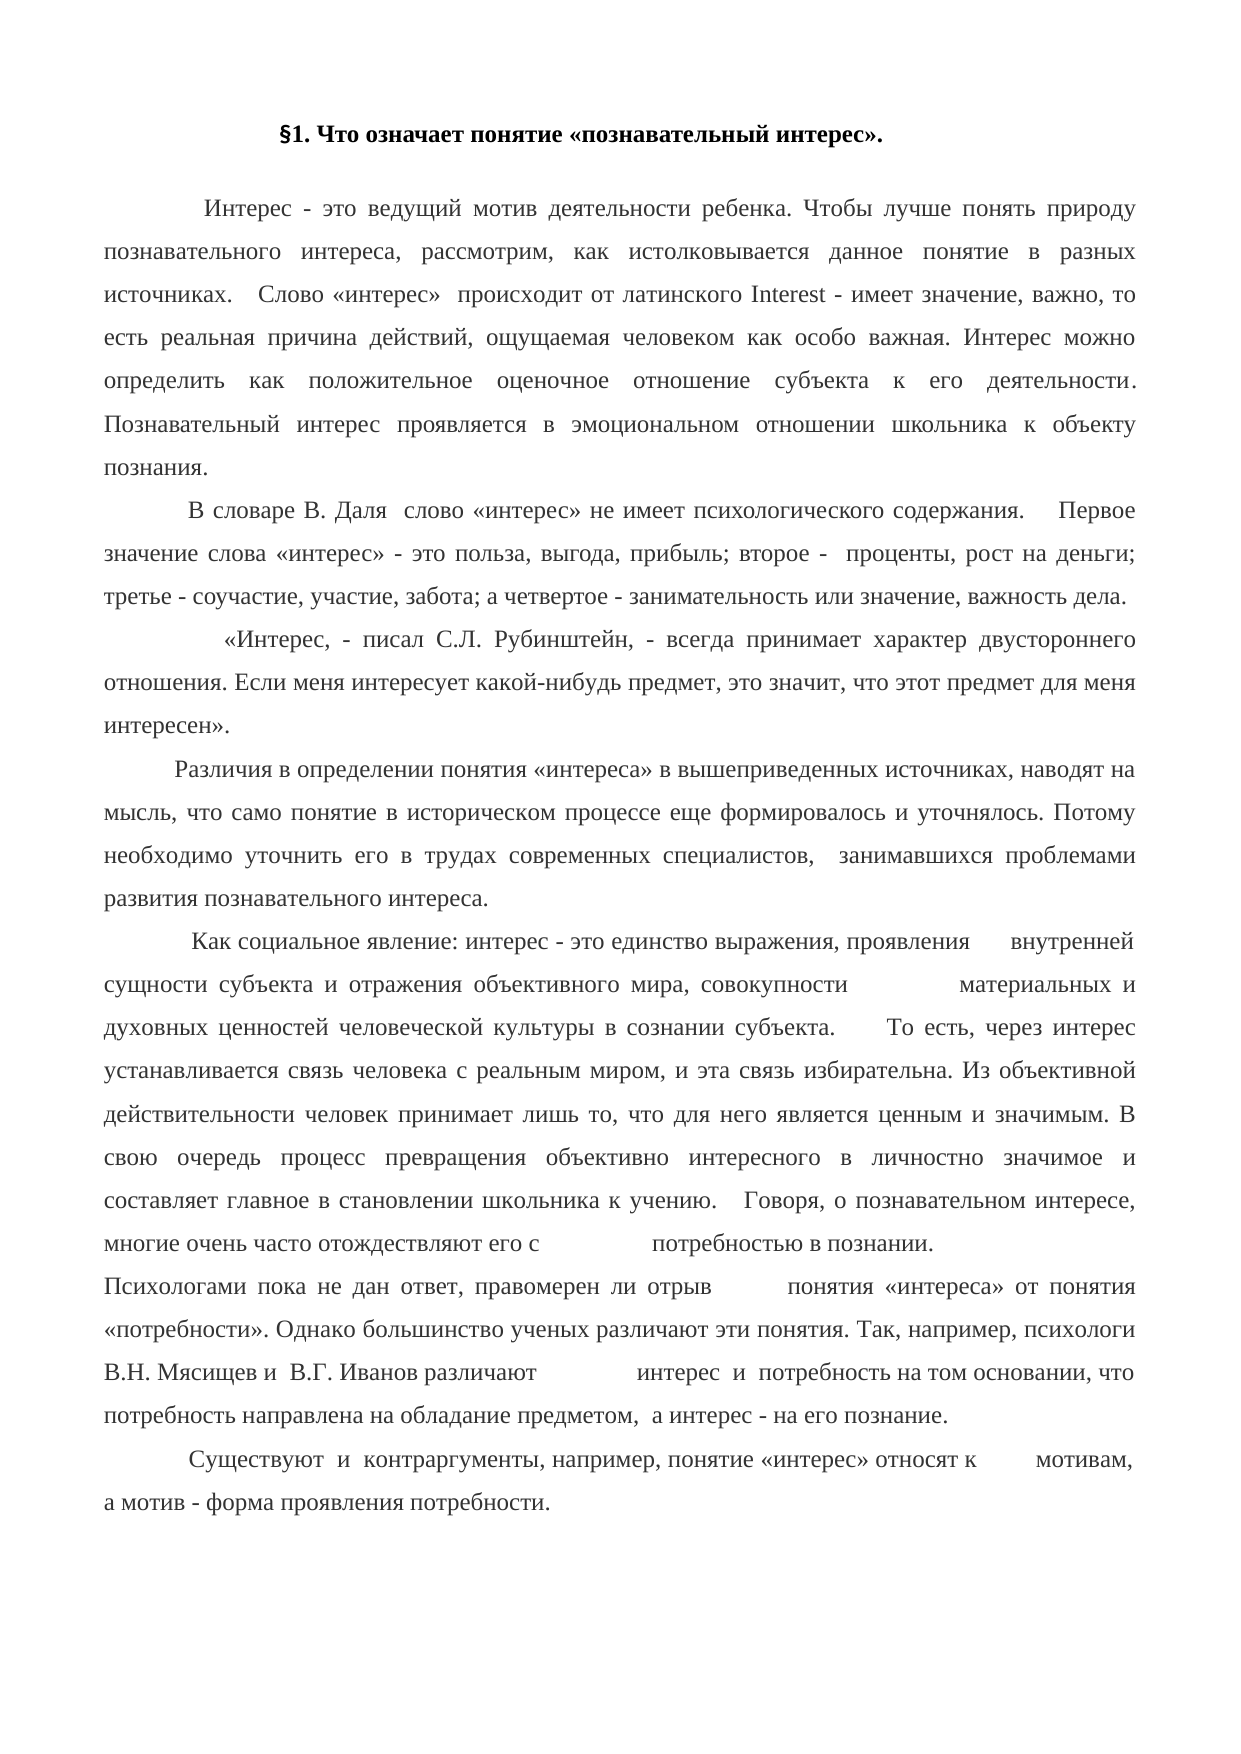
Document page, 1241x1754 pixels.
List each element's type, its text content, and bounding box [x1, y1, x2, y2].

text §1. Что означает понятие «познавательный интерес». [103, 118, 1131, 149]
text «Интерес, - писал С.Л. Рубинштейн, - всегда принимает характер двустороннего отношения. Если меня интересует какой-нибудь предмет, это значит, что этот предмет для меня интересен». [103, 624, 1137, 739]
text Интерес - это ведущий мотив деятельности ребенка. Чтобы лучше понять природу познавательного интереса, рассмотрим, как истолковывается данное понятие в разных источниках. Слово «интерес» происходит от латинского Interest - имеет значение, важно, то есть реальная причина действий, ощущаемая человеком как особо важная. Интерес можно определить как положительное оценочное отношение субъекта к его деятельности. Познавательный интерес проявляется в эмоциональном отношении школьника к объекту познания. [103, 193, 1137, 481]
text В словаре В. Даля слово «интерес» не имеет психологического содержания. Первое значение слова «интерес» - это польза, выгода, прибыль; второе - проценты, рост на деньги; третье - соучастие, участие, забота; а четвертое - занимательность или значение, важность дела. [103, 495, 1137, 610]
text Существуют и контраргументы, например, понятие «интерес» относят к мотивам, а мотив - форма проявления потребности. [103, 1444, 1137, 1516]
text Как социальное явление: интерес - это единство выражения, проявления внутренней сущности субъекта и отражения объективного мира, совокупности материальных и духовных ценностей человеческой культуры в сознании субъекта. То есть, через интерес устанавливается связь человека с реальным миром, и эта связь избирательна. Из объективной действительности человек принимает лишь то, что для него является ценным и значимым. В свою очередь процесс превращения объективно интересного в личностно значимое и составляет главное в становлении школьника к учению. Говоря, о познавательном интересе, многие очень часто отождествляют его с потребностью в познании. [103, 926, 1137, 1257]
text Психологами пока не дан ответ, правомерен ли отрыв понятия «интереса» от понятия «потребности». Однако большинство ученых различают эти понятия. Так, например, психологи В.Н. Мясищев и В.Г. Иванов различают интерес и потребность на том основании, что потребность направлена на обладание предметом, а интерес - на его познание. [103, 1271, 1137, 1429]
text Различия в определении понятия «интереса» в вышеприведенных источниках, наводят на мысль, что само понятие в историческом процессе еще формировалось и уточнялось. Потому необходимо уточнить его в трудах современных специалистов, занимавшихся проблемами развития познавательного интереса. [103, 754, 1137, 912]
